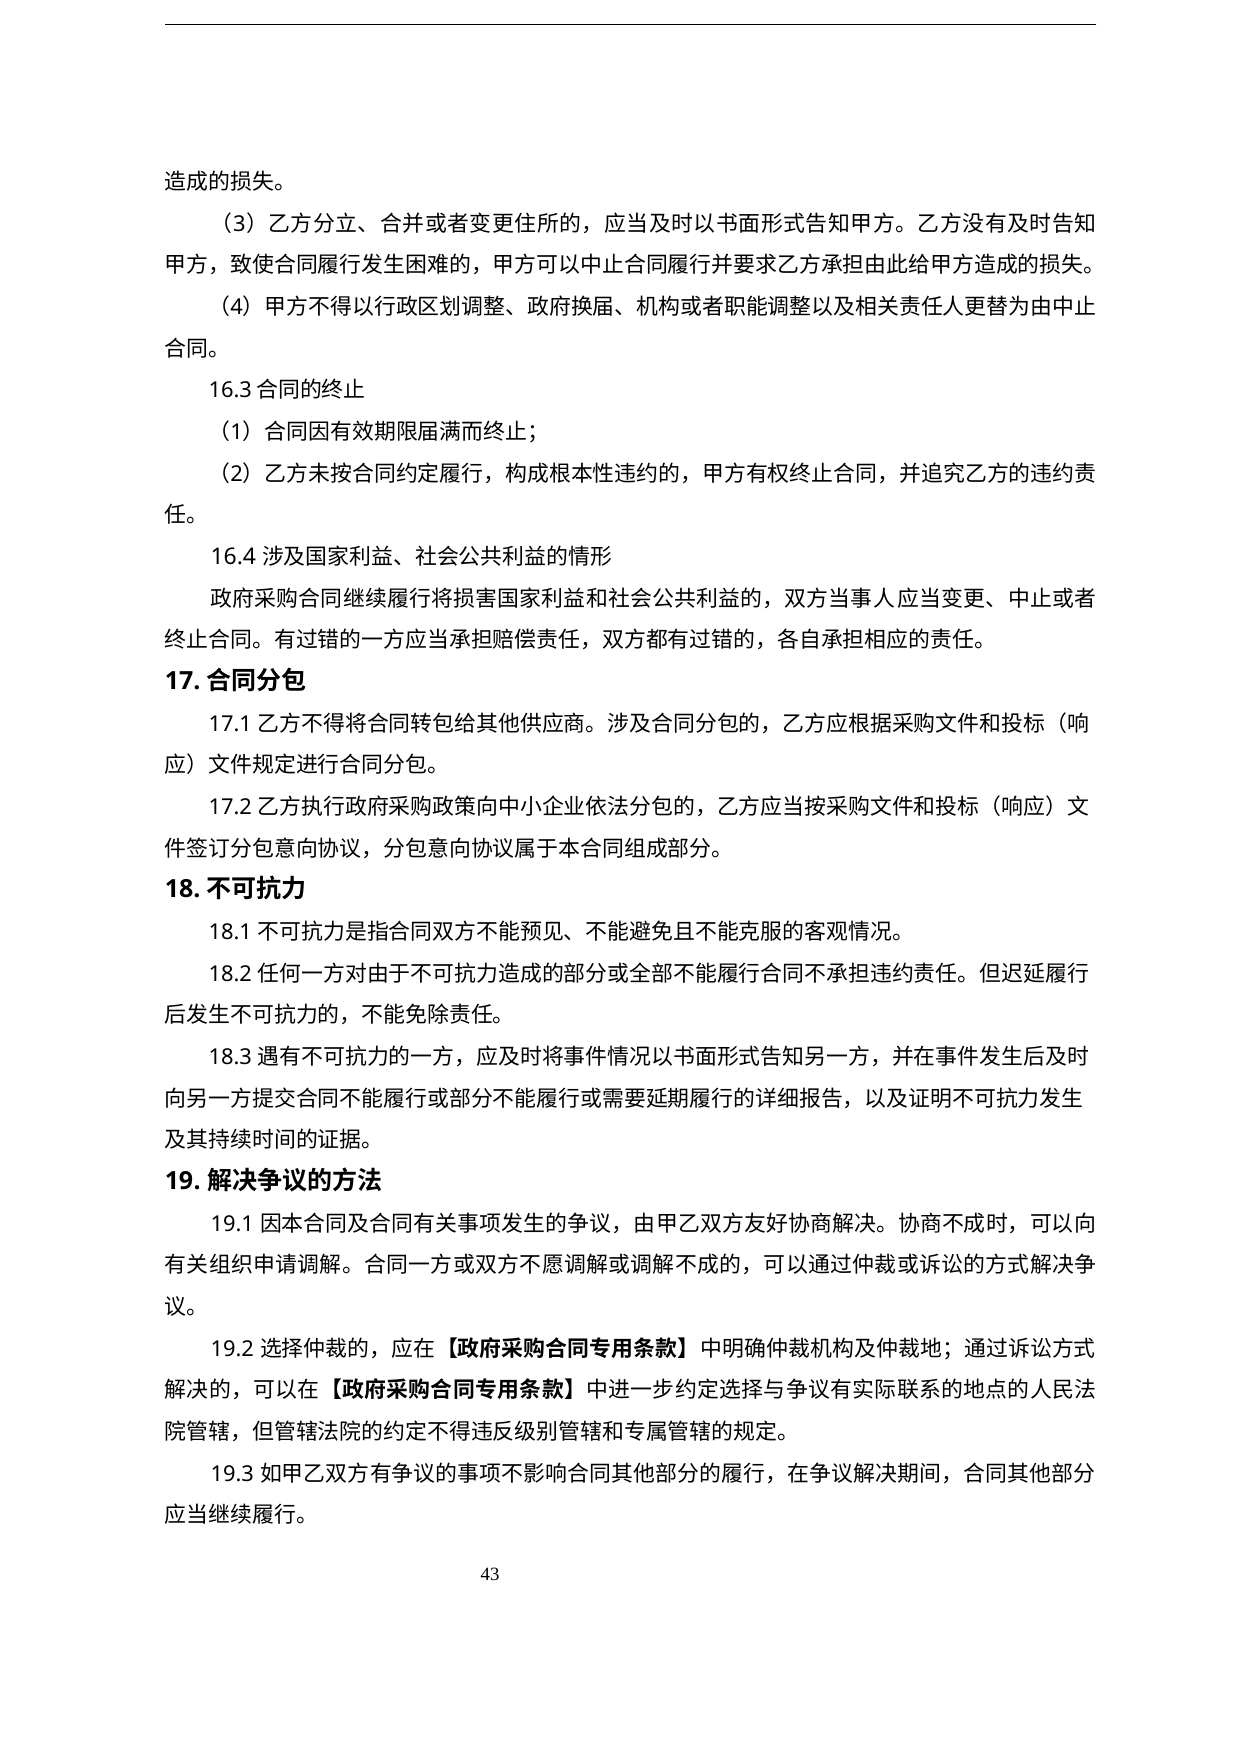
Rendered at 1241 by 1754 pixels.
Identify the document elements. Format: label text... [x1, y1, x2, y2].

text 16.4 涉及国家利益、社会公共利益的情形 [164, 531, 1096, 573]
text 19.1 因本合同及合同有关事项发生的争议，由甲乙双方友好协商解决。协商不成时，可以向有关组织申请调解。合同一方或双方不愿调解或调解不成的，可以通过仲裁或诉讼的方式解决争议。 [164, 1198, 1096, 1323]
text （2）乙方未按合同约定履行，构成根本性违约的，甲方有权终止合同，并追究乙方的违约责任。 [164, 448, 1096, 531]
text 18.1 不可抗力是指合同双方不能预见、不能避免且不能克服的客观情况。 [164, 906, 1096, 948]
text 18. 不可抗力 [164, 864, 1096, 906]
text （3）乙方分立、合并或者变更住所的，应当及时以书面形式告知甲方。乙方没有及时告知甲方，致使合同履行发生困难的，甲方可以中止合同履行并要求乙方承担由此给甲方造成的损失。 [164, 198, 1096, 281]
text 19.3 如甲乙双方有争议的事项不影响合同其他部分的履行，在争议解决期间，合同其他部分应当继续履行。 [164, 1448, 1096, 1531]
text 18.2 任何一方对由于不可抗力造成的部分或全部不能履行合同不承担违约责任。但迟延履行后发生不可抗力的，不能免除责任。 [164, 948, 1096, 1031]
text 17.1 乙方不得将合同转包给其他供应商。涉及合同分包的，乙方应根据采购文件和投标（响应）文件规定进行合同分包。 [164, 698, 1096, 781]
text （1）合同因有效期限届满而终止； [164, 406, 1096, 448]
text （4）甲方不得以行政区划调整、政府换届、机构或者职能调整以及相关责任人更替为由中止合同。 [164, 281, 1096, 364]
text 18.3 遇有不可抗力的一方，应及时将事件情况以书面形式告知另一方，并在事件发生后及时向另一方提交合同不能履行或部分不能履行或需要延期履行的详细报告，以及证明不可抗力发生及其持续时间的证据。 [164, 1031, 1096, 1156]
text 17.2 乙方执行政府采购政策向中小企业依法分包的，乙方应当按采购文件和投标（响应）文件签订分包意向协议，分包意向协议属于本合同组成部分。 [164, 781, 1096, 864]
text 17. 合同分包 [164, 656, 1096, 698]
text 19.2 选择仲裁的，应在【政府采购合同专用条款】中明确仲裁机构及仲裁地；通过诉讼方式解决的，可以在【政府采购合同专用条款】中进一步约定选择与争议有实际联系的地点的人民法院管辖，但管辖法院的约定不得违反级别管辖和专属管辖的规定。 [164, 1323, 1096, 1448]
text 政府采购合同继续履行将损害国家利益和社会公共利益的，双方当事人应当变更、中止或者终止合同。有过错的一方应当承担赔偿责任，双方都有过错的，各自承担相应的责任。 [164, 573, 1096, 656]
text 19. 解决争议的方法 [164, 1156, 1096, 1198]
text 16.3合同的终止 [164, 364, 1096, 406]
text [164, 156, 1096, 198]
